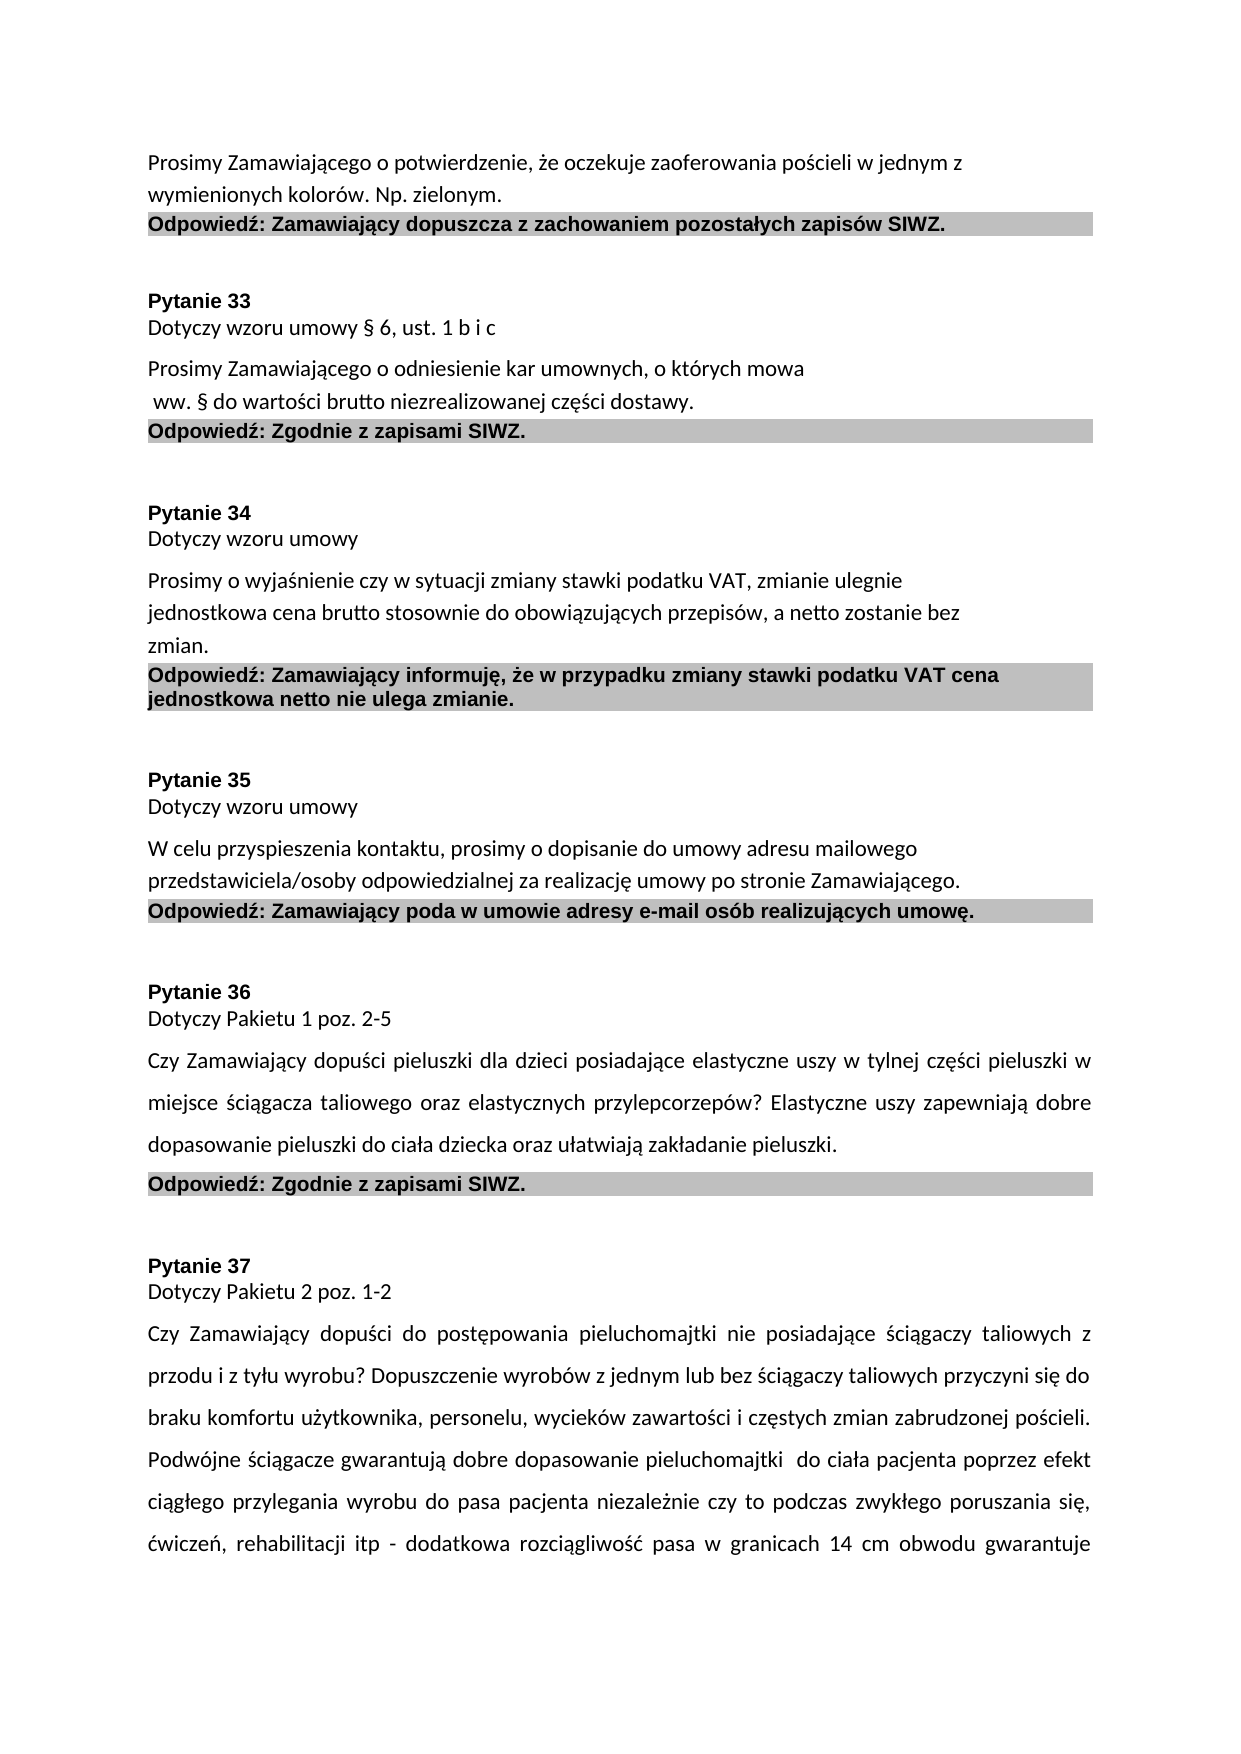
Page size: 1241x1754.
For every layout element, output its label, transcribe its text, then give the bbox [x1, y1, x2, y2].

text Czy Zamawiający dopuści pieluszki dla dzieci posiadające elastyczne uszy w tylnej części pieluszki w miejsce ściągacza taliowego oraz elastycznych przylepcorzepów? Elastyczne uszy zapewniają dobre dopasowanie pieluszki do ciała dziecka oraz ułatwiają zakładanie pieluszki. [148, 1046, 1093, 1158]
text W celu przyspieszenia kontaktu, prosimy o dopisanie do umowy adresu mailowego przedstawiciela/osoby odpowiedzialnej za realizację umowy po stronie Zamawiającego. [148, 834, 1093, 894]
text Pytanie 36 [148, 980, 1093, 1004]
text Odpowiedź: Zgodnie z zapisami SIWZ. [148, 1172, 1093, 1196]
text Odpowiedź: Zgodnie z zapisami SIWZ. [148, 419, 1093, 443]
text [148, 1319, 1093, 1557]
text Odpowiedź: Zamawiający informuję, że w przypadku zmiany stawki podatku VAT cena jednostkowa netto nie ulega zmianie. [148, 663, 1093, 711]
text Dotyczy wzoru umowy § 6, ust. 1 b i c [148, 313, 1240, 341]
text zmian. [148, 631, 1093, 659]
text jednostkowa cena brutto stosownie do obowiązujących przepisów, a netto zostanie bez [148, 598, 1093, 627]
text Pytanie 34 [148, 500, 1093, 524]
text Odpowiedź: Zamawiający dopuszcza z zachowaniem pozostałych zapisów SIWZ. [148, 212, 1093, 236]
text Prosimy Zamawiającego o potwierdzenie, że oczekuje zaoferowania pościeli w jednym z wymienionych kolorów. Np. zielonym. [148, 148, 1093, 208]
text Prosimy o wyjaśnienie czy w sytuacji zmiany stawki podatku VAT, zmianie ulegnie [148, 566, 1093, 594]
text Dotyczy Pakietu 1 poz. 2-5 [148, 1004, 1240, 1032]
text Pytanie 37 [148, 1253, 1093, 1277]
text Odpowiedź: Zamawiający poda w umowie adresy e-mail osób realizujących umowę. [148, 899, 1093, 923]
text Dotyczy wzoru umowy [148, 792, 1240, 820]
text Prosimy Zamawiającego o odniesienie kar umownych, o których mowa [148, 354, 1093, 383]
text Dotyczy Pakietu 2 poz. 1-2 [148, 1277, 1240, 1305]
text Dotyczy wzoru umowy [148, 524, 1240, 552]
text Pytanie 33 [148, 289, 1093, 313]
text ww. § do wartości brutto niezrealizowanej części dostawy. [148, 387, 1093, 415]
text Pytanie 35 [148, 768, 1093, 792]
